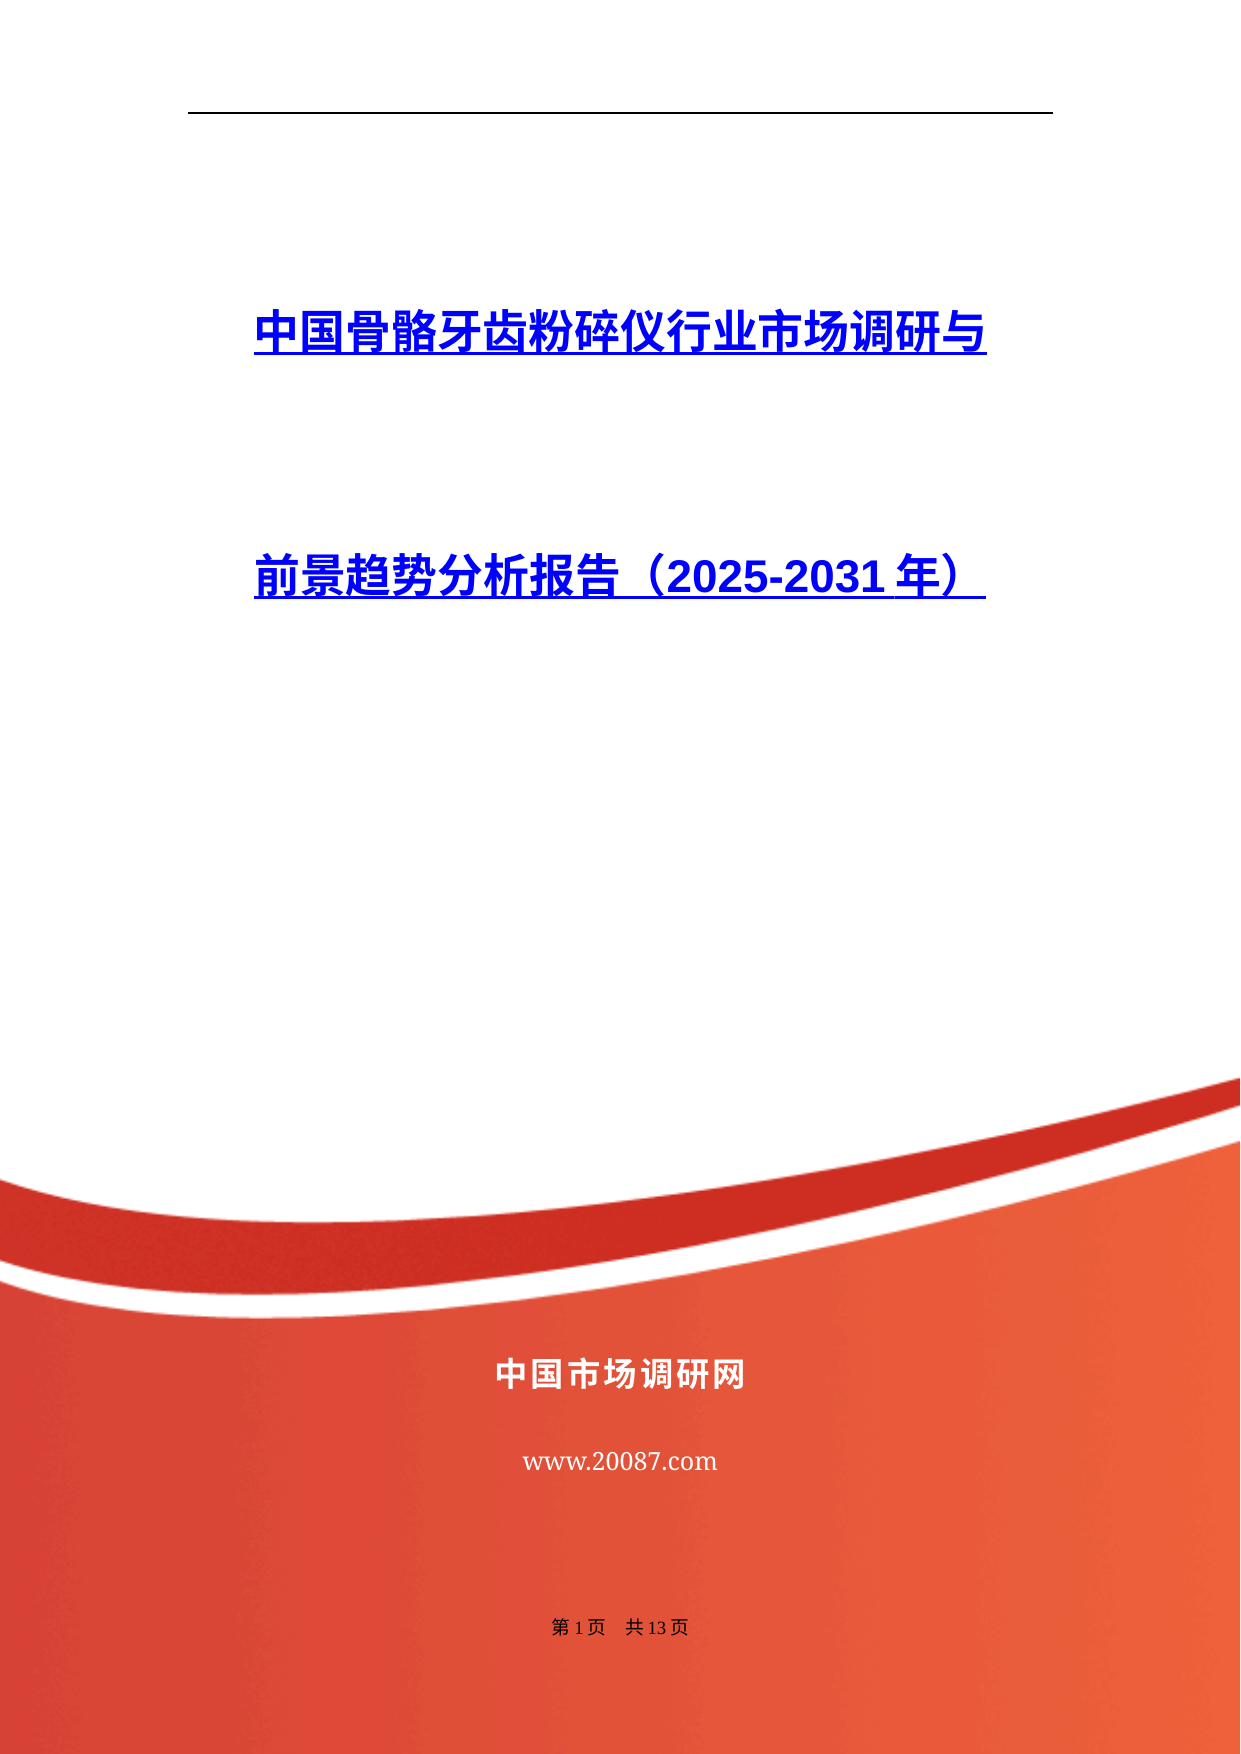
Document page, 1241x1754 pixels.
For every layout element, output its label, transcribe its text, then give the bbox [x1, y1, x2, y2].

subtitle 中国市场调研网 [187, 1339, 1053, 1404]
picture [0, 1006, 1241, 1754]
text www.20087.com [187, 1428, 1053, 1493]
table_header 中国骨骼牙齿粉碎仪行业市场调研与前景趋势分析报告（2025-2031年） [188, 207, 1053, 773]
